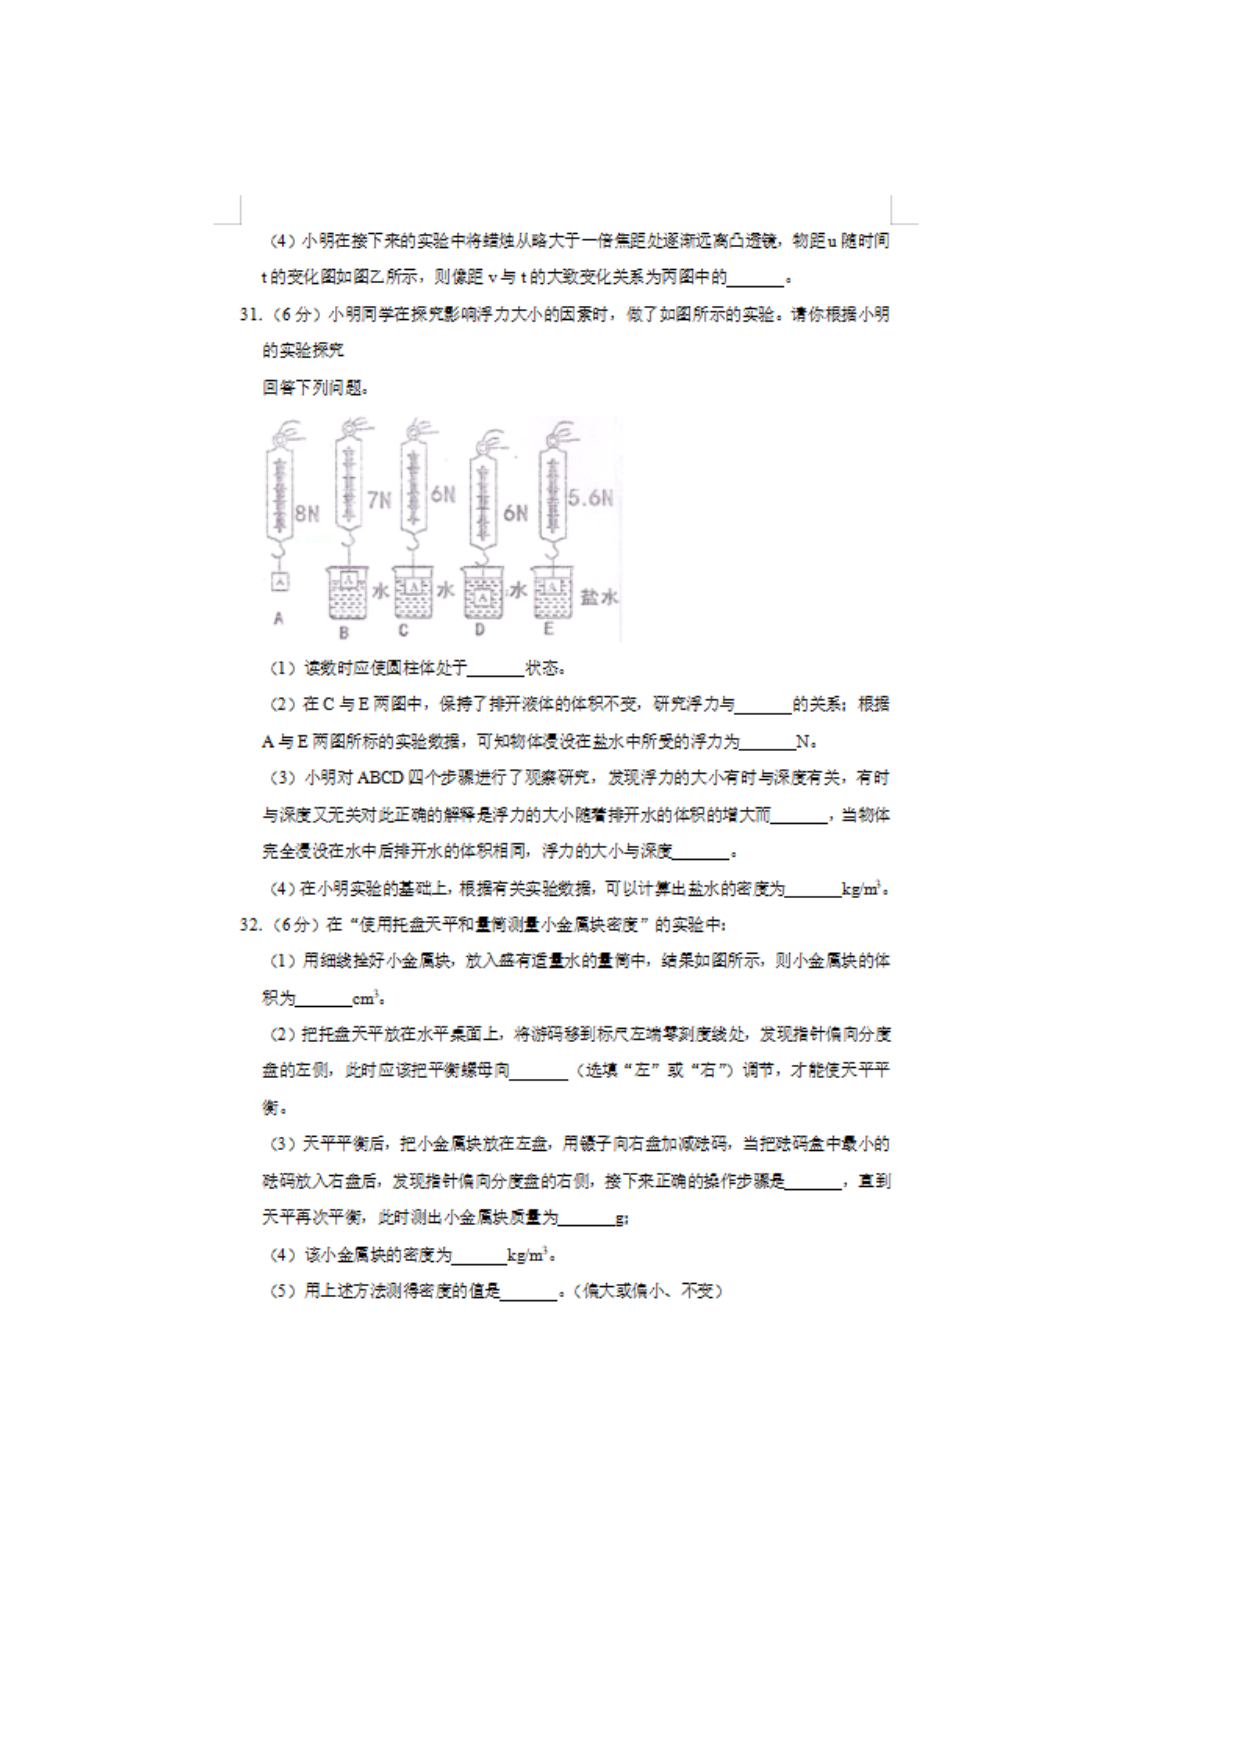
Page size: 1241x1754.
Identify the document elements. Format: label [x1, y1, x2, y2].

picture [187, 162, 958, 1308]
